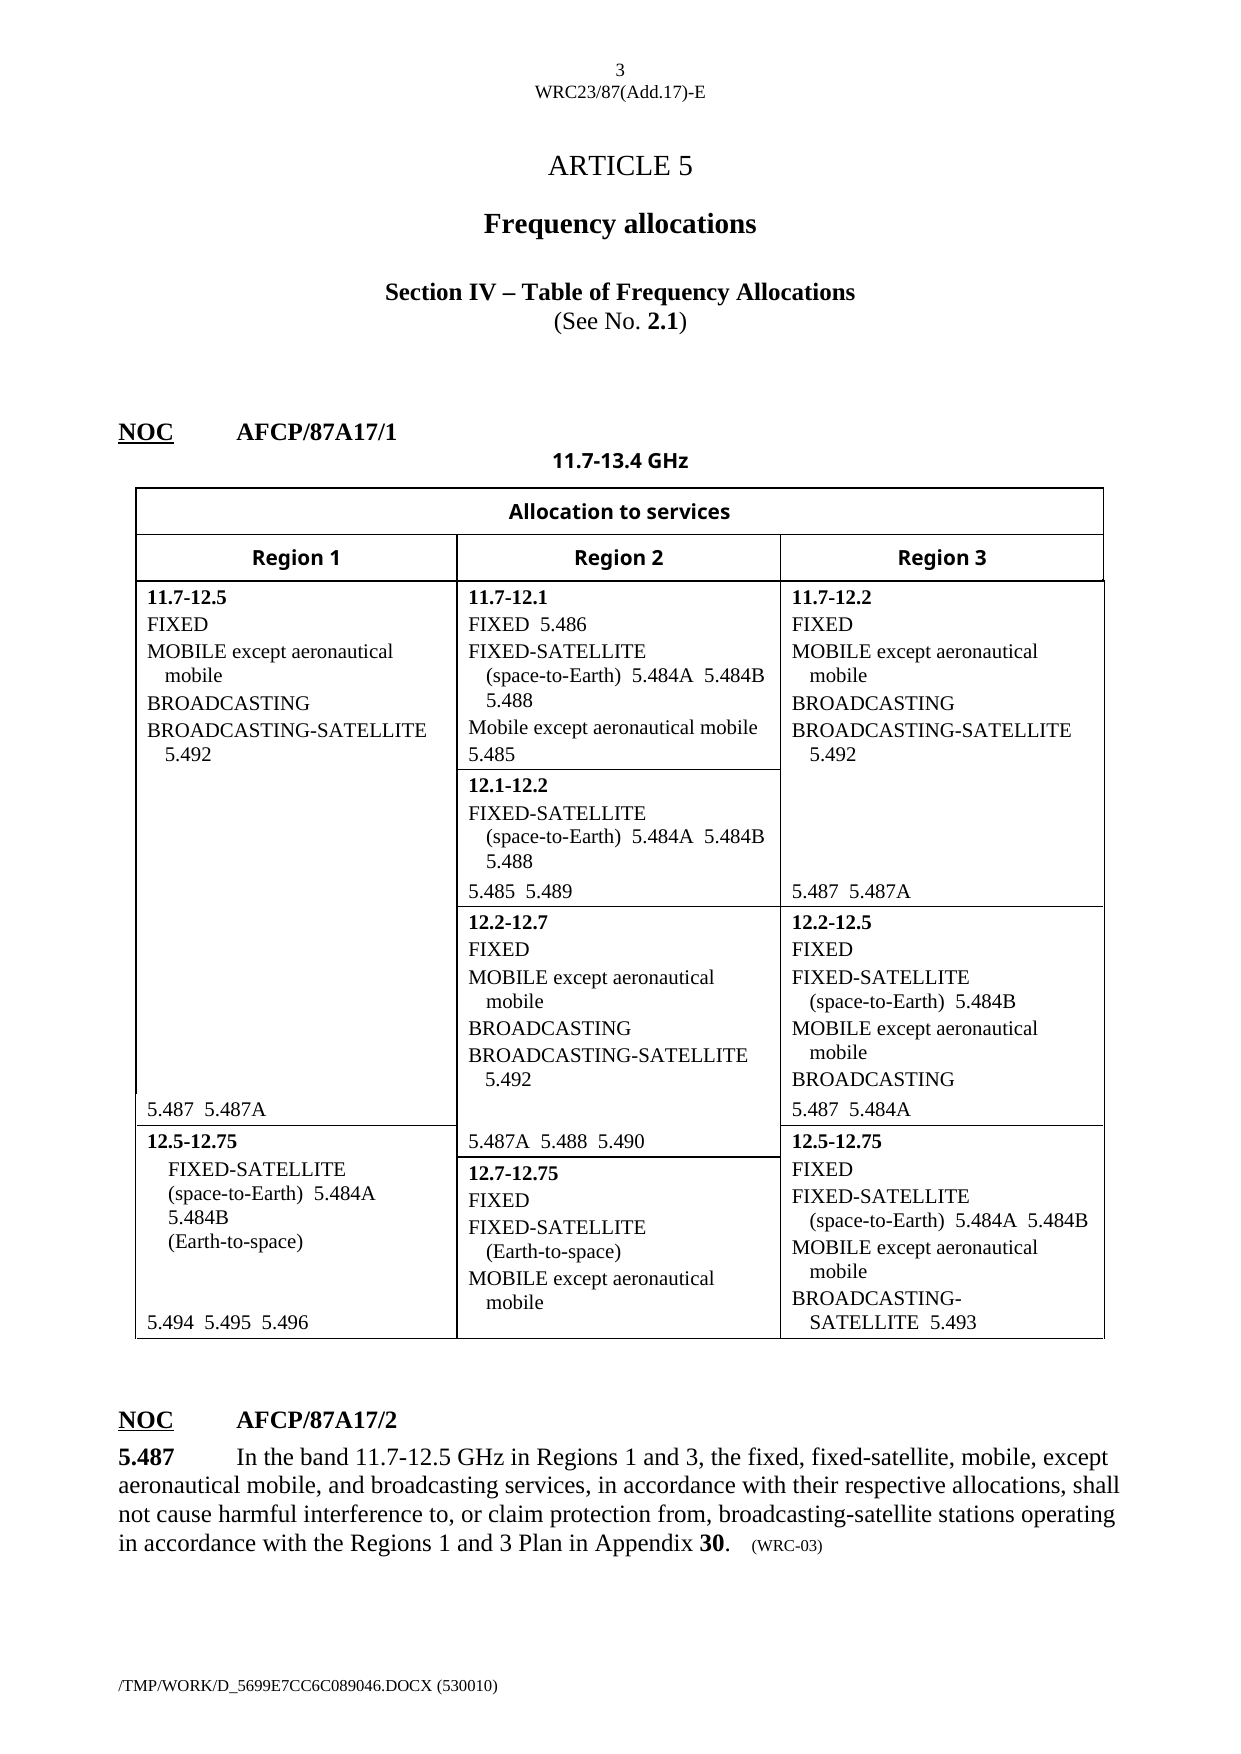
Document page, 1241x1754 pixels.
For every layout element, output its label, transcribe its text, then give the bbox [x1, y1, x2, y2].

table_cell Region 1 [137, 535, 456, 580]
text NOC AFCP/87A17/1#1891 [118, 417, 1122, 446]
table_cell 11.7-12.2 FIXED MOBILE except aeronautical mobile BROADCASTING BROADCASTING-SATELLITE 5.492 [781, 582, 1104, 876]
text Section IV – Table of Frequency Allocations (See No. 2.1) [118, 277, 1122, 392]
table_cell 5.487 5.484A [781, 1094, 1104, 1124]
table_cell Region 2 [458, 535, 780, 580]
table_cell 12.5-12.75 FIXED FIXED-SATELLITE (space-to-Earth) 5.484A 5.484B MOBILE except aeronautical mobile BROADCASTING- SATELLITE 5.493 [781, 1125, 1104, 1337]
table_cell 5.487 5.487A [781, 876, 1104, 906]
title 11.7-13.4 GHz [118, 446, 1122, 474]
text NOC AFCP/87A17/2#1892 [118, 1405, 1122, 1433]
table_cell 12.2-12.5 FIXED FIXED-SATELLITE (space-to-Earth) 5.484B MOBILE except aeronautical mobile BROADCASTING [781, 906, 1104, 1094]
table_cell 12.1-12.2 FIXED-SATELLITE (space-to-Earth) 5.484A 5.484B 5.488 [458, 770, 780, 876]
text 5.487 In the band 11.7-12.5 GHz in Regions 1 and 3, the fixed, fixed-satellite, mobile, except aeronautical mobile, and broadcasting services, in accordance with their respective allocations, shall not cause harmful interference to, or claim protection from, broadcasting-satellite stations operating in accordance with the Regions 1 and 3 Plan in Appendix 30. (WRC-03) [118, 1442, 1122, 1557]
table_cell 5.487A 5.488 5.490 [458, 1125, 780, 1156]
text ARTICLE 5 [118, 148, 1122, 181]
table_cell 12.5-12.75 FIXED-SATELLITE (space-to-Earth) 5.484A 5.484B (Earth-to-space) 5.494 5.495 5.496 [136, 1126, 456, 1337]
table_cell 11.7-12.5 FIXED MOBILE except aeronautical mobile BROADCASTING BROADCASTING-SATELLITE 5.492 [137, 582, 456, 1094]
table_cell 12.7-12.75 FIXED FIXED-SATELLITE (Earth-to-space) MOBILE except aeronautical mobile [458, 1158, 780, 1337]
table_cell 5.487 5.487A [136, 1094, 456, 1124]
table_cell 12.2-12.7 FIXED MOBILE except aeronautical mobile BROADCASTING BROADCASTING-SATELLITE 5.492 [458, 907, 780, 1124]
table_cell 5.485 5.489 [458, 876, 780, 906]
table_header Allocation to services [137, 489, 1103, 534]
table_cell Region 3 [781, 535, 1103, 580]
title Frequency allocations [118, 206, 1122, 240]
table_cell 11.7-12.1 FIXED 5.486 FIXED-SATELLITE (space-to-Earth) 5.484A 5.484B 5.488 Mobile except aeronautical mobile 5.485 [458, 582, 780, 769]
